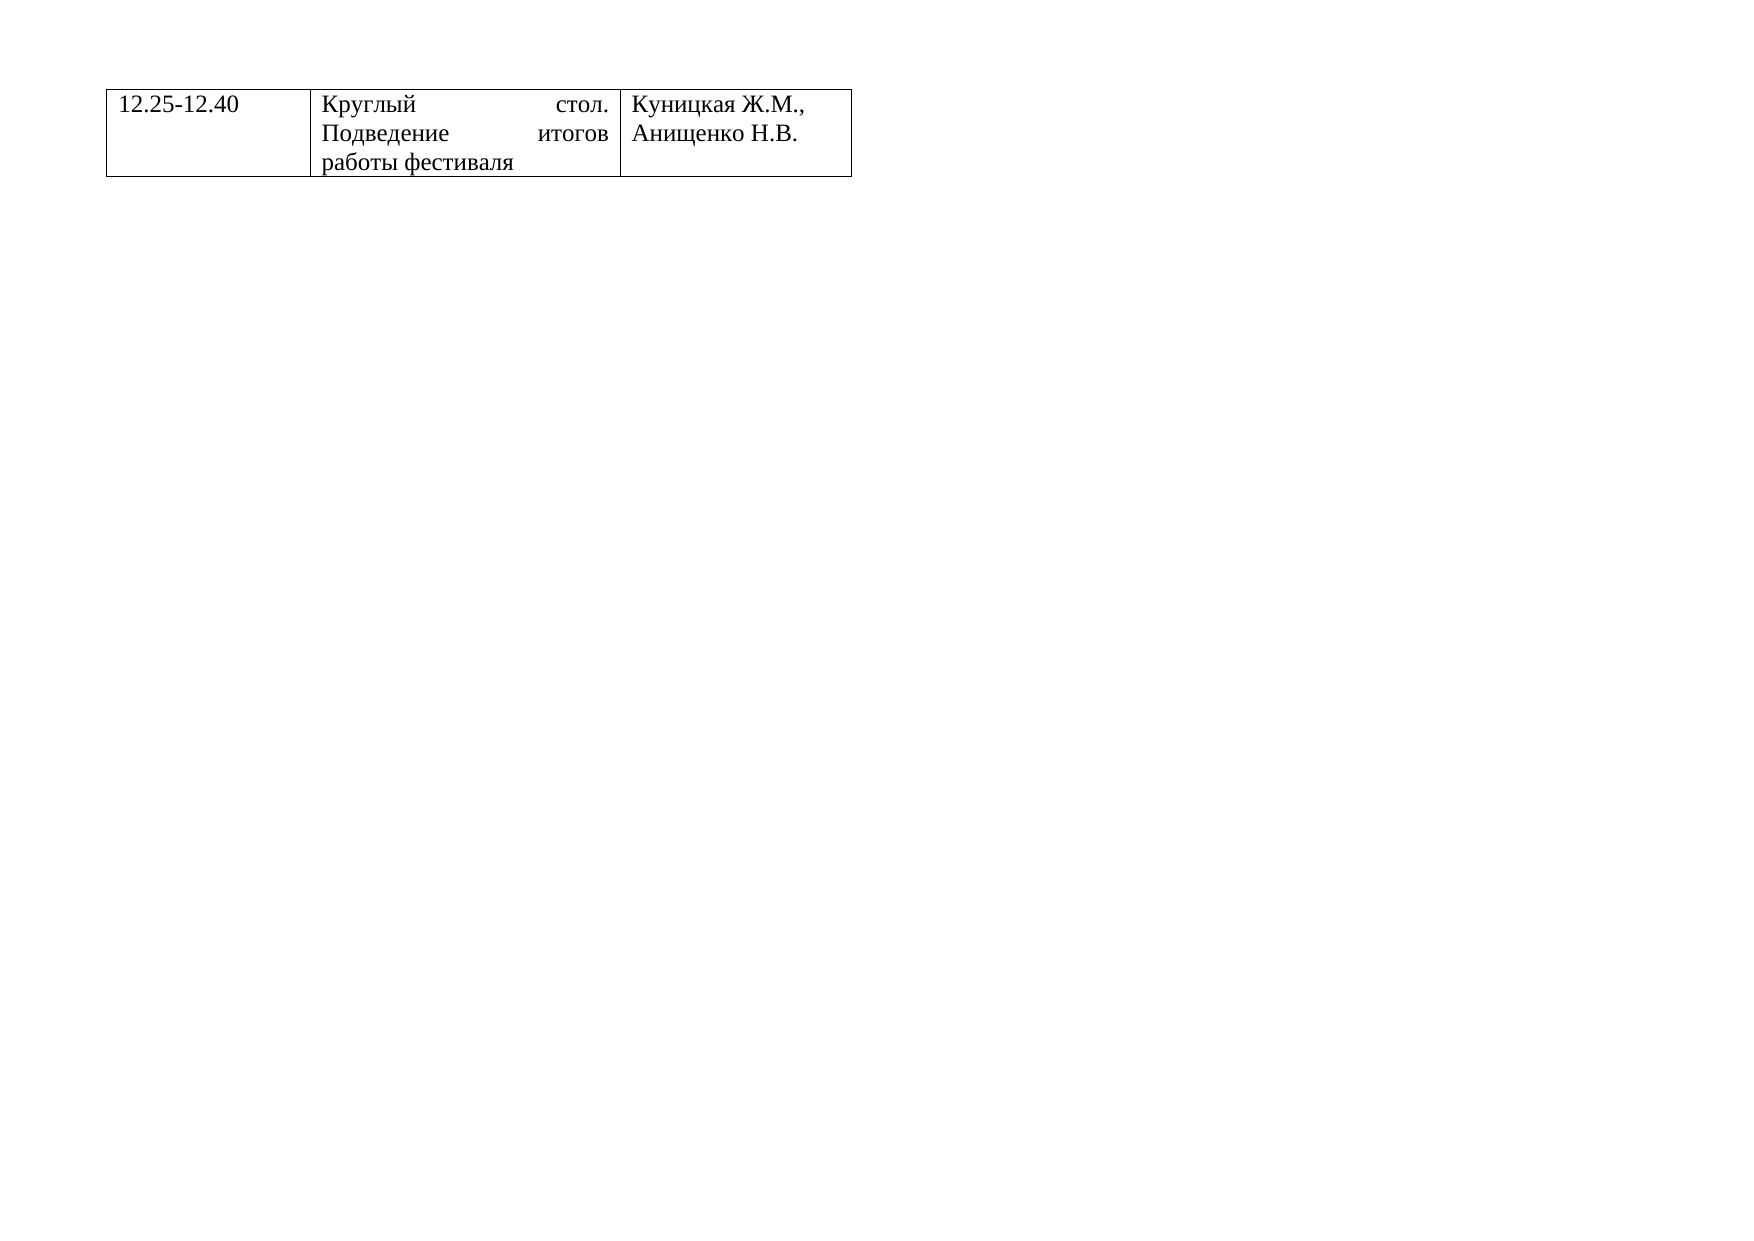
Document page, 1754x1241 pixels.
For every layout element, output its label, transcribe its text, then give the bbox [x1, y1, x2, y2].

table_cell Куницкая Ж.М., Анищенко Н.В. [621, 90, 851, 176]
table_cell 12.25-12.40 [107, 90, 310, 176]
table_cell Круглый стол. Подведение итогов работы фестиваля [311, 90, 620, 176]
